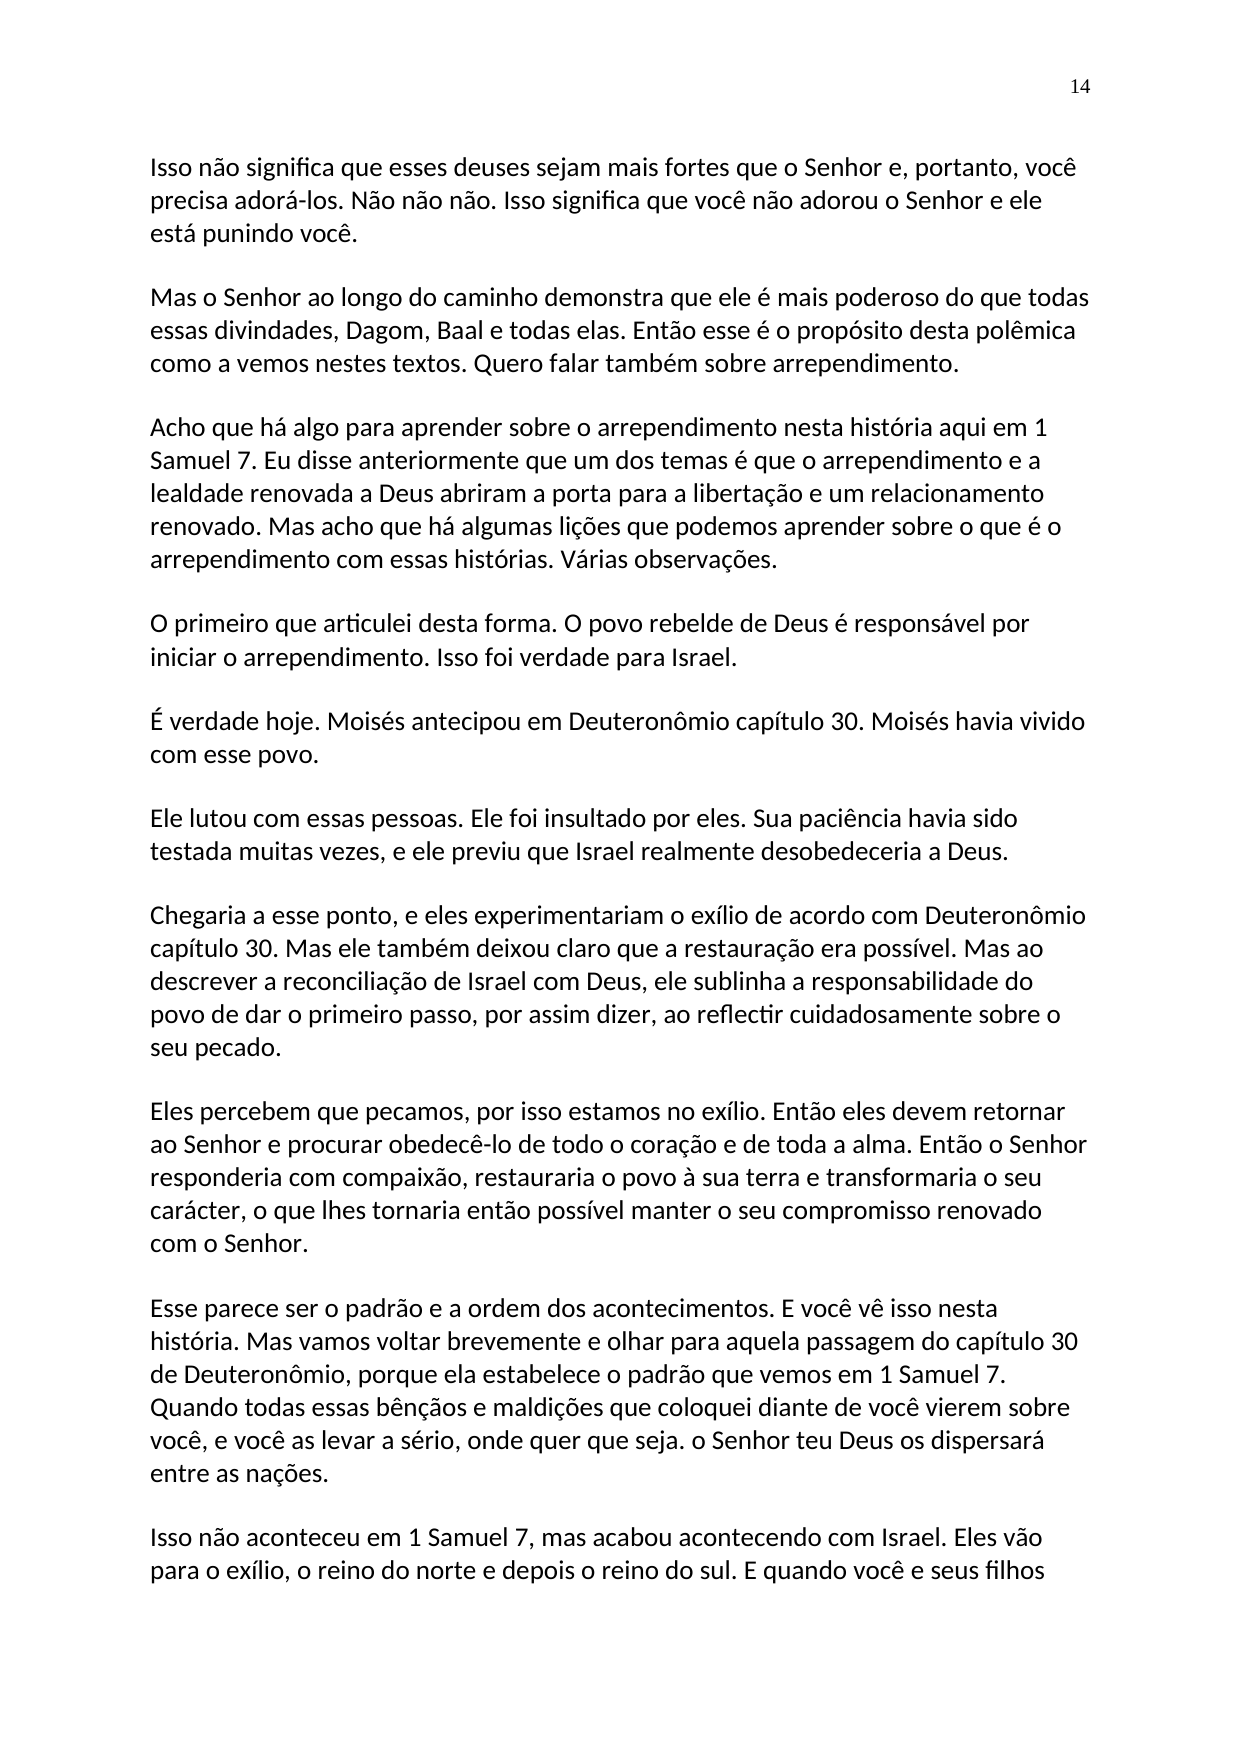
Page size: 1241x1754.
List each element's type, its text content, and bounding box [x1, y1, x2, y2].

text Chegaria a esse ponto, e eles experimentariam o exílio de acordo com Deuteronômio capítulo 30. Mas ele também deixou claro que a restauração era possível. Mas ao descrever a reconciliação de Israel com Deus, ele sublinha a responsabilidade do povo de dar o primeiro passo, por assim dizer, ao reflectir cuidadosamente sobre o seu pecado. [150, 898, 1090, 1063]
text Esse parece ser o padrão e a ordem dos acontecimentos. E você vê isso nesta história. Mas vamos voltar brevemente e olhar para aquela passagem do capítulo 30 de Deuteronômio, porque ela estabelece o padrão que vemos em 1 Samuel 7. Quando todas essas bênçãos e maldições que coloquei diante de você vierem sobre você, e você as levar a sério, onde quer que seja. o Senhor teu Deus os dispersará entre as nações. [150, 1291, 1090, 1489]
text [150, 1520, 1090, 1586]
text Acho que há algo para aprender sobre o arrependimento nesta história aqui em 1 Samuel 7. Eu disse anteriormente que um dos temas é que o arrependimento e a lealdade renovada a Deus abriram a porta para a libertação e um relacionamento renovado. Mas acho que há algumas lições que podemos aprender sobre o que é o arrependimento com essas histórias. Várias observações. [150, 410, 1090, 576]
text É verdade hoje. Moisés antecipou em Deuteronômio capítulo 30. Moisés havia vivido com esse povo. [150, 704, 1090, 770]
text O primeiro que articulei desta forma. O povo rebelde de Deus é responsável por iniciar o arrependimento. Isso foi verdade para Israel. [150, 607, 1090, 673]
text Ele lutou com essas pessoas. Ele foi insultado por eles. Sua paciência havia sido testada muitas vezes, e ele previu que Israel realmente desobedeceria a Deus. [150, 801, 1090, 867]
text Mas o Senhor ao longo do caminho demonstra que ele é mais poderoso do que todas essas divindades, Dagom, Baal e todas elas. Então esse é o propósito desta polêmica como a vemos nestes textos. Quero falar também sobre arrependimento. [150, 280, 1090, 379]
text Isso não significa que esses deuses sejam mais fortes que o Senhor e, portanto, você precisa adorá-los. Não não não. Isso significa que você não adorou o Senhor e ele está punindo você. [150, 150, 1090, 249]
text Eles percebem que pecamos, por isso estamos no exílio. Então eles devem retornar ao Senhor e procurar obedecê-lo de todo o coração e de toda a alma. Então o Senhor responderia com compaixão, restauraria o povo à sua terra e transformaria o seu carácter, o que lhes tornaria então possível manter o seu compromisso renovado com o Senhor. [150, 1094, 1090, 1259]
